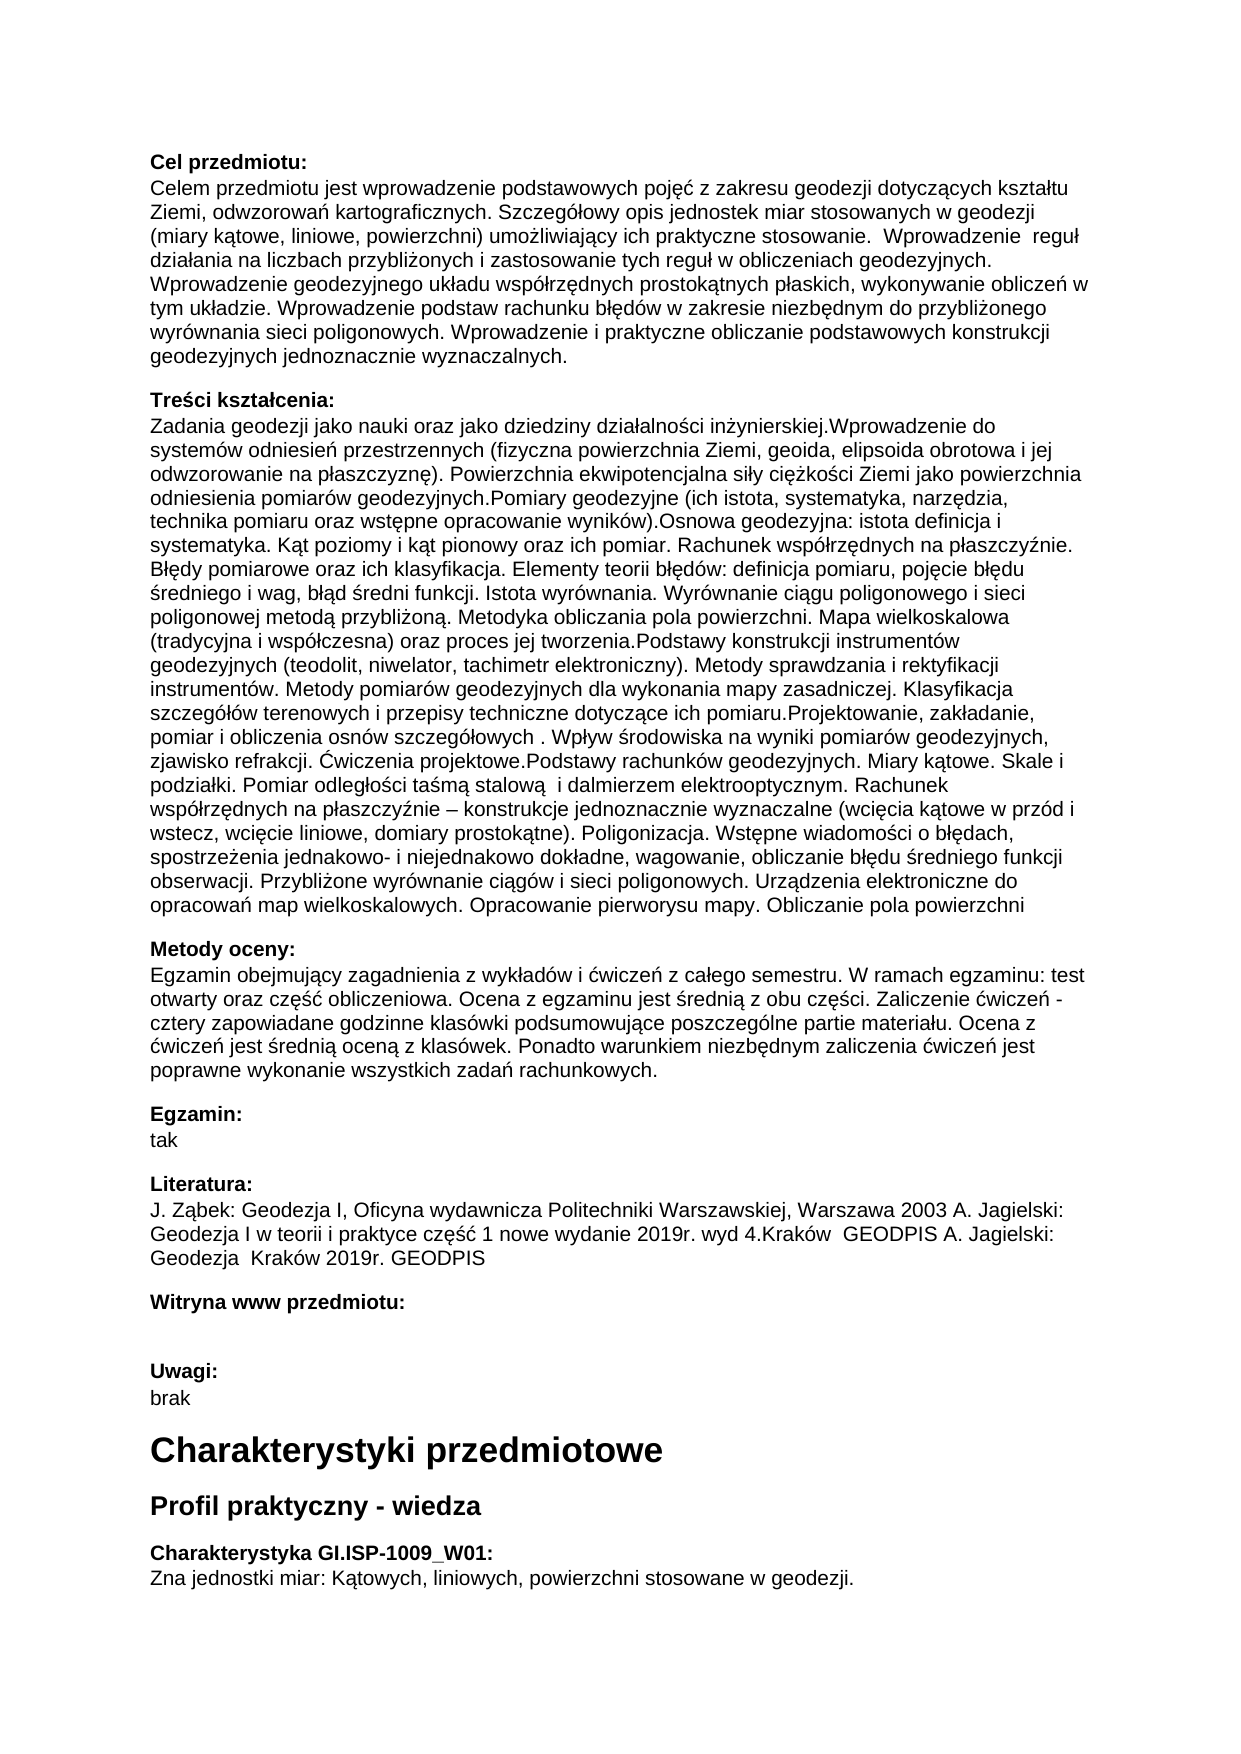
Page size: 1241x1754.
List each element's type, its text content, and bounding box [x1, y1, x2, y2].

text Egzamin: [150, 1102, 1090, 1126]
text Uwagi: [150, 1359, 1090, 1383]
text Literatura: [150, 1172, 1090, 1196]
subtitle Profil praktyczny - wiedza [150, 1490, 1090, 1521]
text brak [150, 1385, 1090, 1409]
subtitle Charakterystyki przedmiotowe [150, 1429, 1090, 1470]
text Treści kształcenia: [150, 387, 1090, 411]
text J. Ząbek: Geodezja I, Oficyna wydawnicza Politechniki Warszawskiej, Warszawa 2003 A. Jagielski: Geodezja I w teorii i praktyce część 1 nowe wydanie 2019r. wyd 4.Kraków GEODPIS A. Jagielski: Geodezja Kraków 2019r. GEODPIS [150, 1198, 1090, 1270]
text Zna jednostki miar: Kątowych, liniowych, powierzchni stosowane w geodezji. [150, 1566, 1090, 1590]
text Celem przedmiotu jest wprowadzenie podstawowych pojęć z zakresu geodezji dotyczących kształtu Ziemi, odwzorowań kartograficznych. Szczegółowy opis jednostek miar stosowanych w geodezji (miary kątowe, liniowe, powierzchni) umożliwiający ich praktyczne stosowanie. Wprowadzenie reguł działania na liczbach przybliżonych i zastosowanie tych reguł w obliczeniach geodezyjnych. Wprowadzenie geodezyjnego układu współrzędnych prostokątnych płaskich, wykonywanie obliczeń w tym układzie. Wprowadzenie podstaw rachunku błędów w zakresie niezbędnym do przybliżonego wyrównania sieci poligonowych. Wprowadzenie i praktyczne obliczanie podstawowych konstrukcji geodezyjnych jednoznacznie wyznaczalnych. [150, 176, 1090, 368]
text Charakterystyka GI.ISP-1009_W01: [150, 1541, 1090, 1565]
text Metody oceny: [150, 936, 1090, 960]
text Witryna www przedmiotu: [150, 1289, 1090, 1313]
text Egzamin obejmujący zagadnienia z wykładów i ćwiczeń z całego semestru. W ramach egzaminu: test otwarty oraz część obliczeniowa. Ocena z egzaminu jest średnią z obu części. Zaliczenie ćwiczeń - cztery zapowiadane godzinne klasówki podsumowujące poszczególne partie materiału. Ocena z ćwiczeń jest średnią oceną z klasówek. Ponadto warunkiem niezbędnym zaliczenia ćwiczeń jest poprawne wykonanie wszystkich zadań rachunkowych. [150, 962, 1090, 1082]
text Cel przedmiotu: [150, 150, 1090, 174]
text tak [150, 1128, 1090, 1152]
text Zadania geodezji jako nauki oraz jako dziedziny działalności inżynierskiej.Wprowadzenie do systemów odniesień przestrzennych (fizyczna powierzchnia Ziemi, geoida, elipsoida obrotowa i jej odwzorowanie na płaszczyznę). Powierzchnia ekwipotencjalna siły ciężkości Ziemi jako powierzchnia odniesienia pomiarów geodezyjnych.Pomiary geodezyjne (ich istota, systematyka, narzędzia, technika pomiaru oraz wstępne opracowanie wyników).Osnowa geodezyjna: istota definicja i systematyka. Kąt poziomy i kąt pionowy oraz ich pomiar. Rachunek współrzędnych na płaszczyźnie. Błędy pomiarowe oraz ich klasyfikacja. Elementy teorii błędów: definicja pomiaru, pojęcie błędu średniego i wag, błąd średni funkcji. Istota wyrównania. Wyrównanie ciągu poligonowego i sieci poligonowej metodą przybliżoną. Metodyka obliczania pola powierzchni. Mapa wielkoskalowa (tradycyjna i współczesna) oraz proces jej tworzenia.Podstawy konstrukcji instrumentów geodezyjnych (teodolit, niwelator, tachimetr elektroniczny). Metody sprawdzania i rektyfikacji instrumentów. Metody pomiarów geodezyjnych dla wykonania mapy zasadniczej. Klasyfikacja szczegółów terenowych i przepisy techniczne dotyczące ich pomiaru.Projektowanie, zakładanie, pomiar i obliczenia osnów szczegółowych . Wpływ środowiska na wyniki pomiarów geodezyjnych, zjawisko refrakcji. Ćwiczenia projektowe.Podstawy rachunków geodezyjnych. Miary kątowe. Skale i podziałki. Pomiar odległości taśmą stalową i dalmierzem elektrooptycznym. Rachunek współrzędnych na płaszczyźnie – konstrukcje jednoznacznie wyznaczalne (wcięcia kątowe w przód i wstecz, wcięcie liniowe, domiary prostokątne). Poligonizacja. Wstępne wiadomości o błędach, spostrzeżenia jednakowo- i niejednakowo dokładne, wagowanie, obliczanie błędu średniego funkcji obserwacji. Przybliżone wyrównanie ciągów i sieci poligonowych. Urządzenia elektroniczne do opracowań map wielkoskalowych. Opracowanie pierworysu mapy. Obliczanie pola powierzchni [150, 413, 1090, 917]
